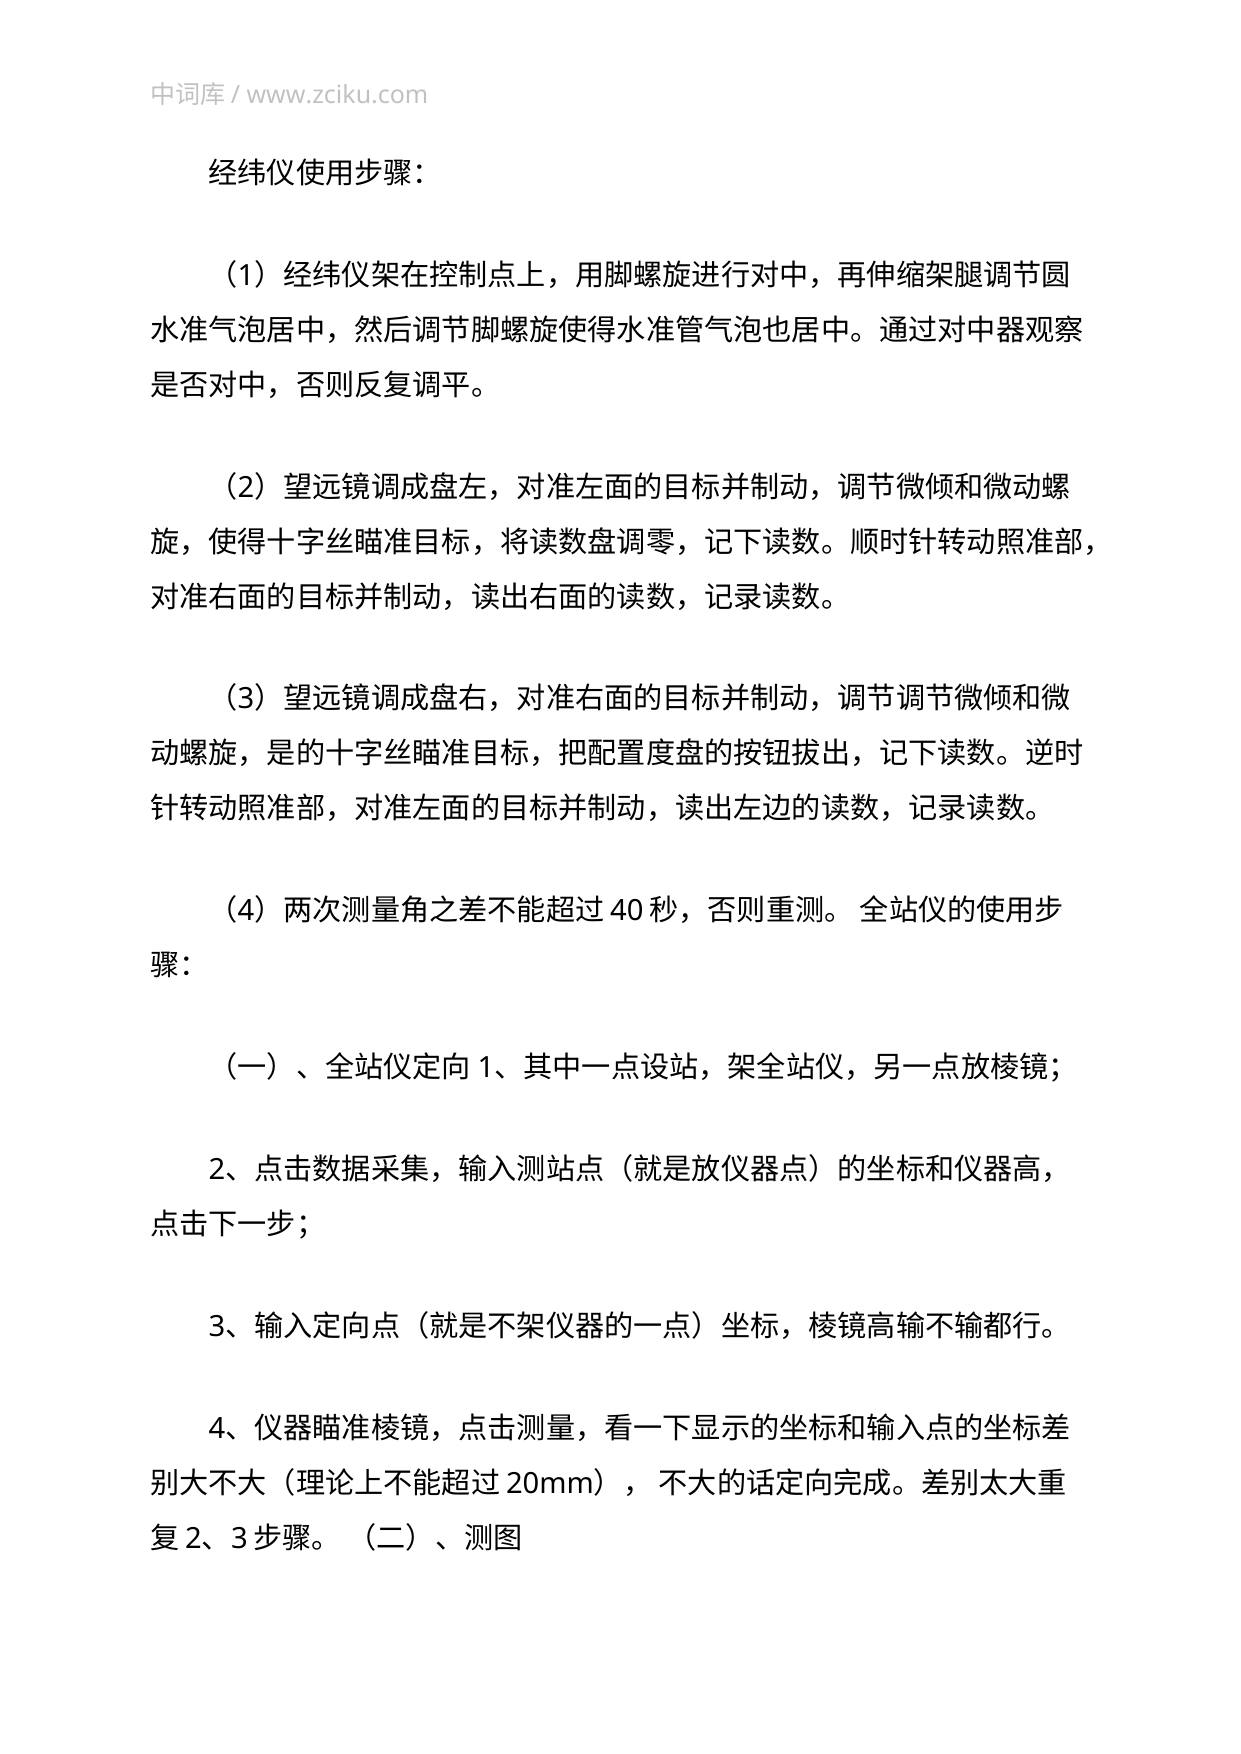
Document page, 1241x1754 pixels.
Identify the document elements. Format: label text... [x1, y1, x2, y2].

text 3、输入定向点（就是不架仪器的一点）坐标，棱镜高输不输都行。 [150, 1302, 1090, 1345]
text （3）望远镜调成盘右，对准右面的目标并制动，调节调节微倾和微动螺旋，是的十字丝瞄准目标，把配置度盘的按钮拔出，记下读数。逆时针转动照准部，对准左面的目标并制动，读出左边的读数，记录读数。 [150, 675, 1090, 827]
text （2）望远镜调成盘左，对准左面的目标并制动，调节微倾和微动螺旋，使得十字丝瞄准目标，将读数盘调零，记下读数。顺时针转动照准部，对准右面的目标并制动，读出右面的读数，记录读数。 [150, 463, 1090, 616]
text 4、仪器瞄准棱镜，点击测量，看一下显示的坐标和输入点的坐标差别大不大（理论上不能超过20mm）， 不大的话定向完成。差别太大重复2、3步骤。 （二）、测图 [150, 1404, 1090, 1557]
text （一）、全站仪定向 1、其中一点设站，架全站仪，另一点放棱镜； [150, 1043, 1090, 1086]
text （1）经纬仪架在控制点上，用脚螺旋进行对中，再伸缩架腿调节圆水准气泡居中，然后调节脚螺旋使得水准管气泡也居中。通过对中器观察是否对中，否则反复调平。 [150, 252, 1090, 404]
text （4）两次测量角之差不能超过40秒，否则重测。 全站仪的使用步骤： [150, 887, 1090, 984]
text 2、点击数据采集，输入测站点（就是放仪器点）的坐标和仪器高，点击下一步； [150, 1146, 1090, 1243]
text 经纬仪使用步骤： [150, 150, 1090, 192]
